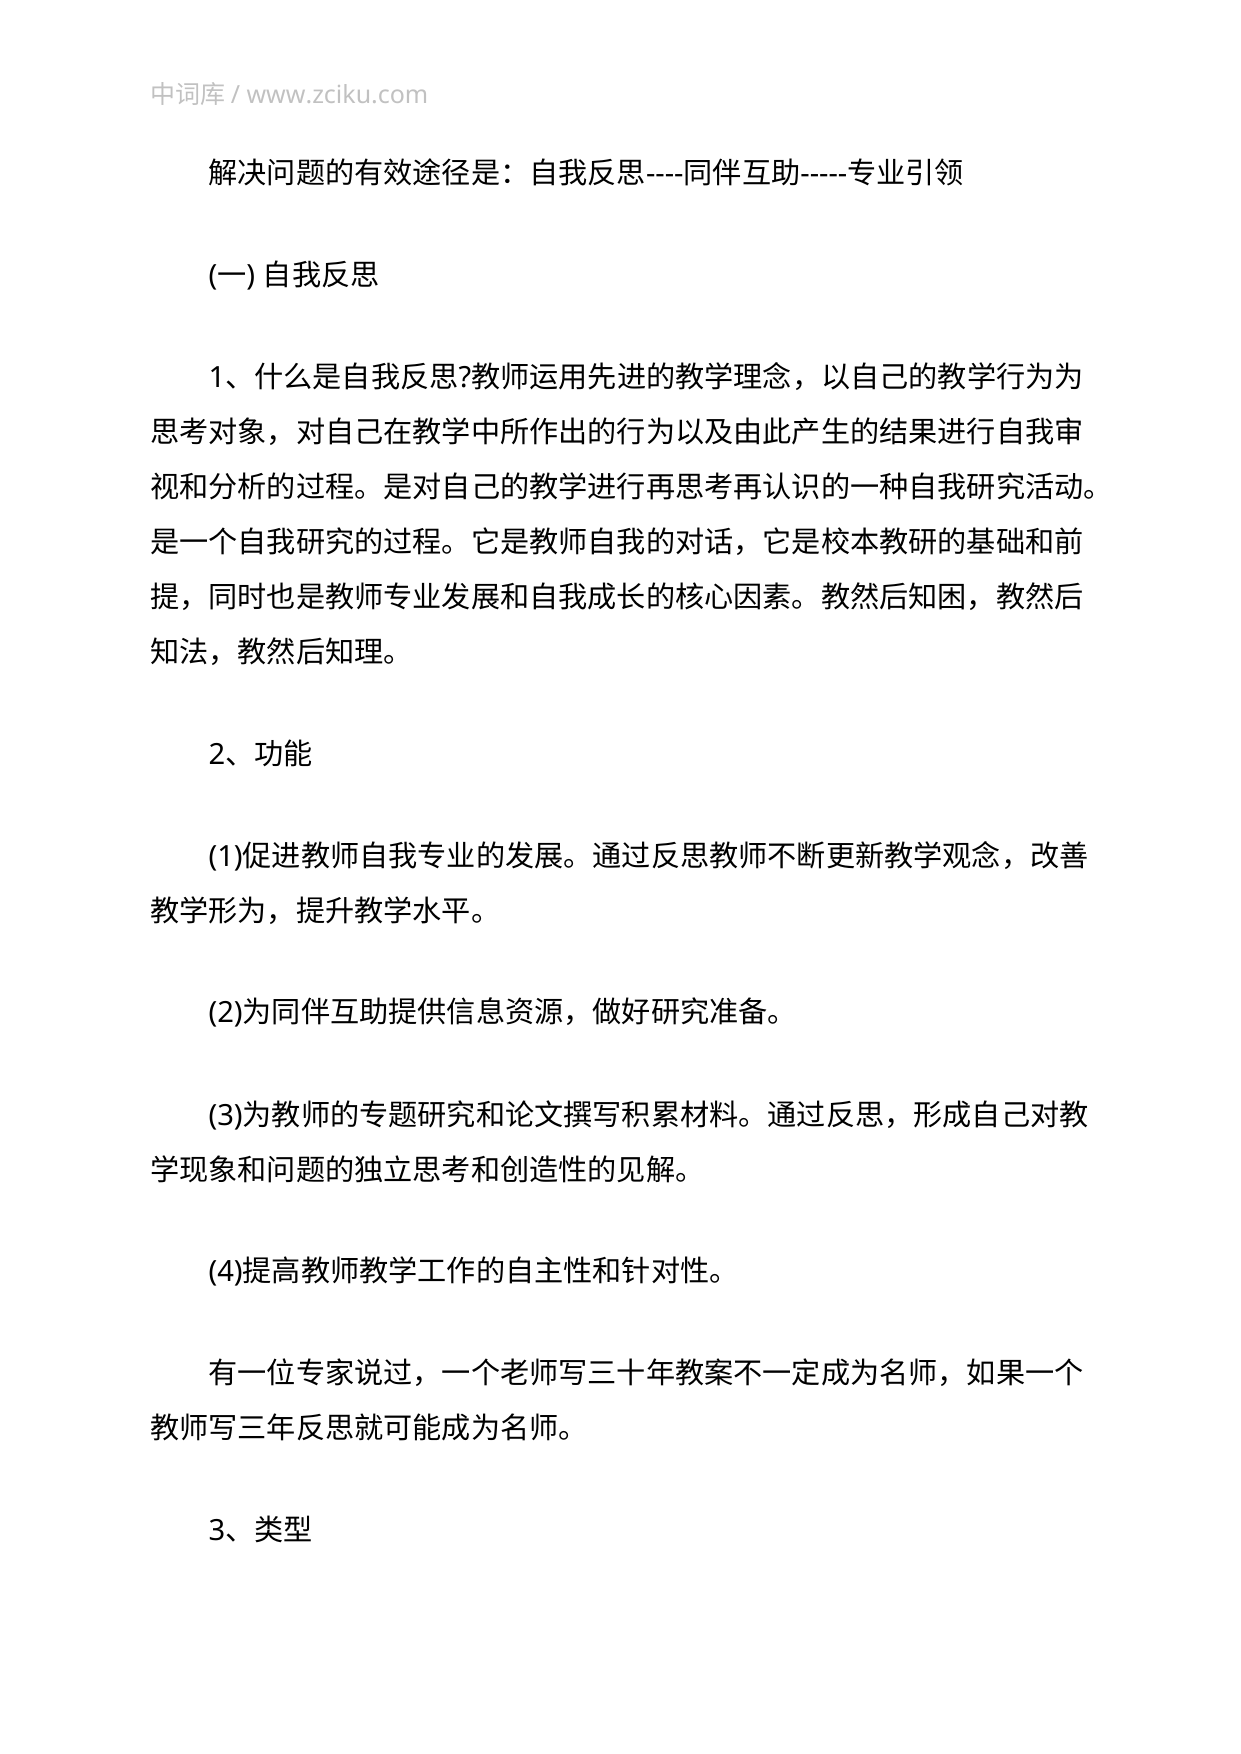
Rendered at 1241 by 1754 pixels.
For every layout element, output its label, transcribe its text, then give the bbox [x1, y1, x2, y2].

text 1、什么是自我反思?教师运用先进的教学理念，以自己的教学行为为思考对象，对自己在教学中所作出的行为以及由此产生的结果进行自我审视和分析的过程。是对自己的教学进行再思考再认识的一种自我研究活动。是一个自我研究的过程。它是教师自我的对话，它是校本教研的基础和前提，同时也是教师专业发展和自我成长的核心因素。教然后知困，教然后知法，教然后知理。 [150, 354, 1090, 671]
text 解决问题的有效途径是：自我反思----同伴互助-----专业引领 [150, 150, 1090, 192]
text 有一位专家说过，一个老师写三十年教案不一定成为名师，如果一个教师写三年反思就可能成为名师。 [150, 1350, 1090, 1447]
text (1)促进教师自我专业的发展。通过反思教师不断更新教学观念，改善教学形为，提升教学水平。 [150, 832, 1090, 929]
text 3、类型 [150, 1506, 1090, 1549]
text 2、功能 [150, 730, 1090, 773]
text (4)提高教师教学工作的自主性和针对性。 [150, 1248, 1090, 1290]
text (2)为同伴互助提供信息资源，做好研究准备。 [150, 989, 1090, 1031]
text (一) 自我反思 [150, 252, 1090, 294]
text (3)为教师的专题研究和论文撰写积累材料。通过反思，形成自己对教学现象和问题的独立思考和创造性的见解。 [150, 1091, 1090, 1188]
